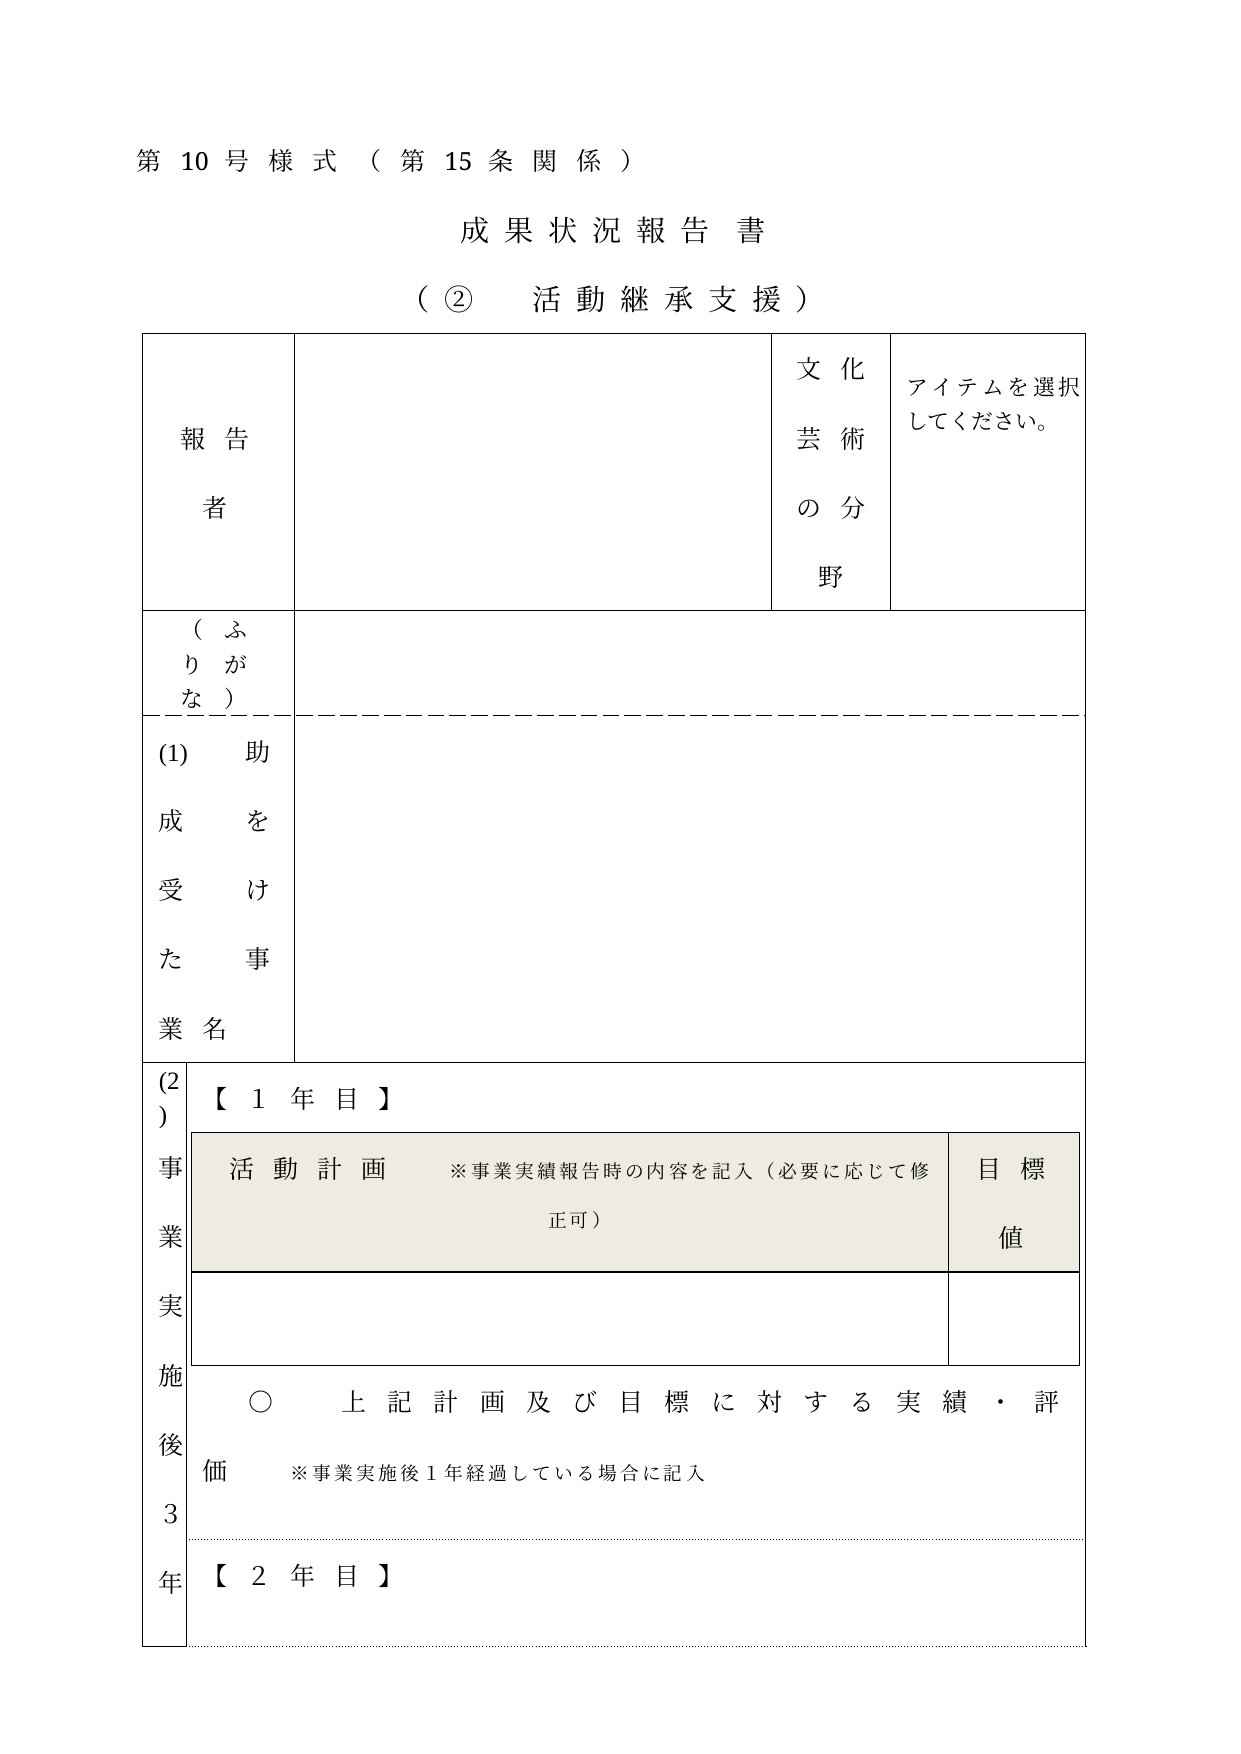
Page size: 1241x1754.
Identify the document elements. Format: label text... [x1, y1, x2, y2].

text 第10号様式（第15条関係） [137, 125, 1104, 194]
table_cell (1)助成を受けた事業名 [143, 715, 294, 1062]
text （② 活動継承支援） [137, 263, 1104, 332]
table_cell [187, 1539, 1085, 1646]
text 成果状況報告書 [137, 194, 1104, 263]
table_cell 【１年目】 ○ 上記計画及び目標に対する実績・評価 ※事業実施後１年経過している場合に記入 [187, 1063, 1085, 1539]
table_cell （ふりがな） [143, 611, 294, 715]
table_cell [295, 715, 1085, 1062]
table_header [891, 334, 1085, 610]
table_cell [295, 611, 1085, 715]
table_header 報告者 [143, 334, 294, 610]
table_header 文化芸術の分野 [772, 334, 890, 610]
table_cell (2)事業実施後３年の活動計画及び目標と実績・評価 [143, 1063, 186, 1646]
table_header [295, 334, 771, 610]
